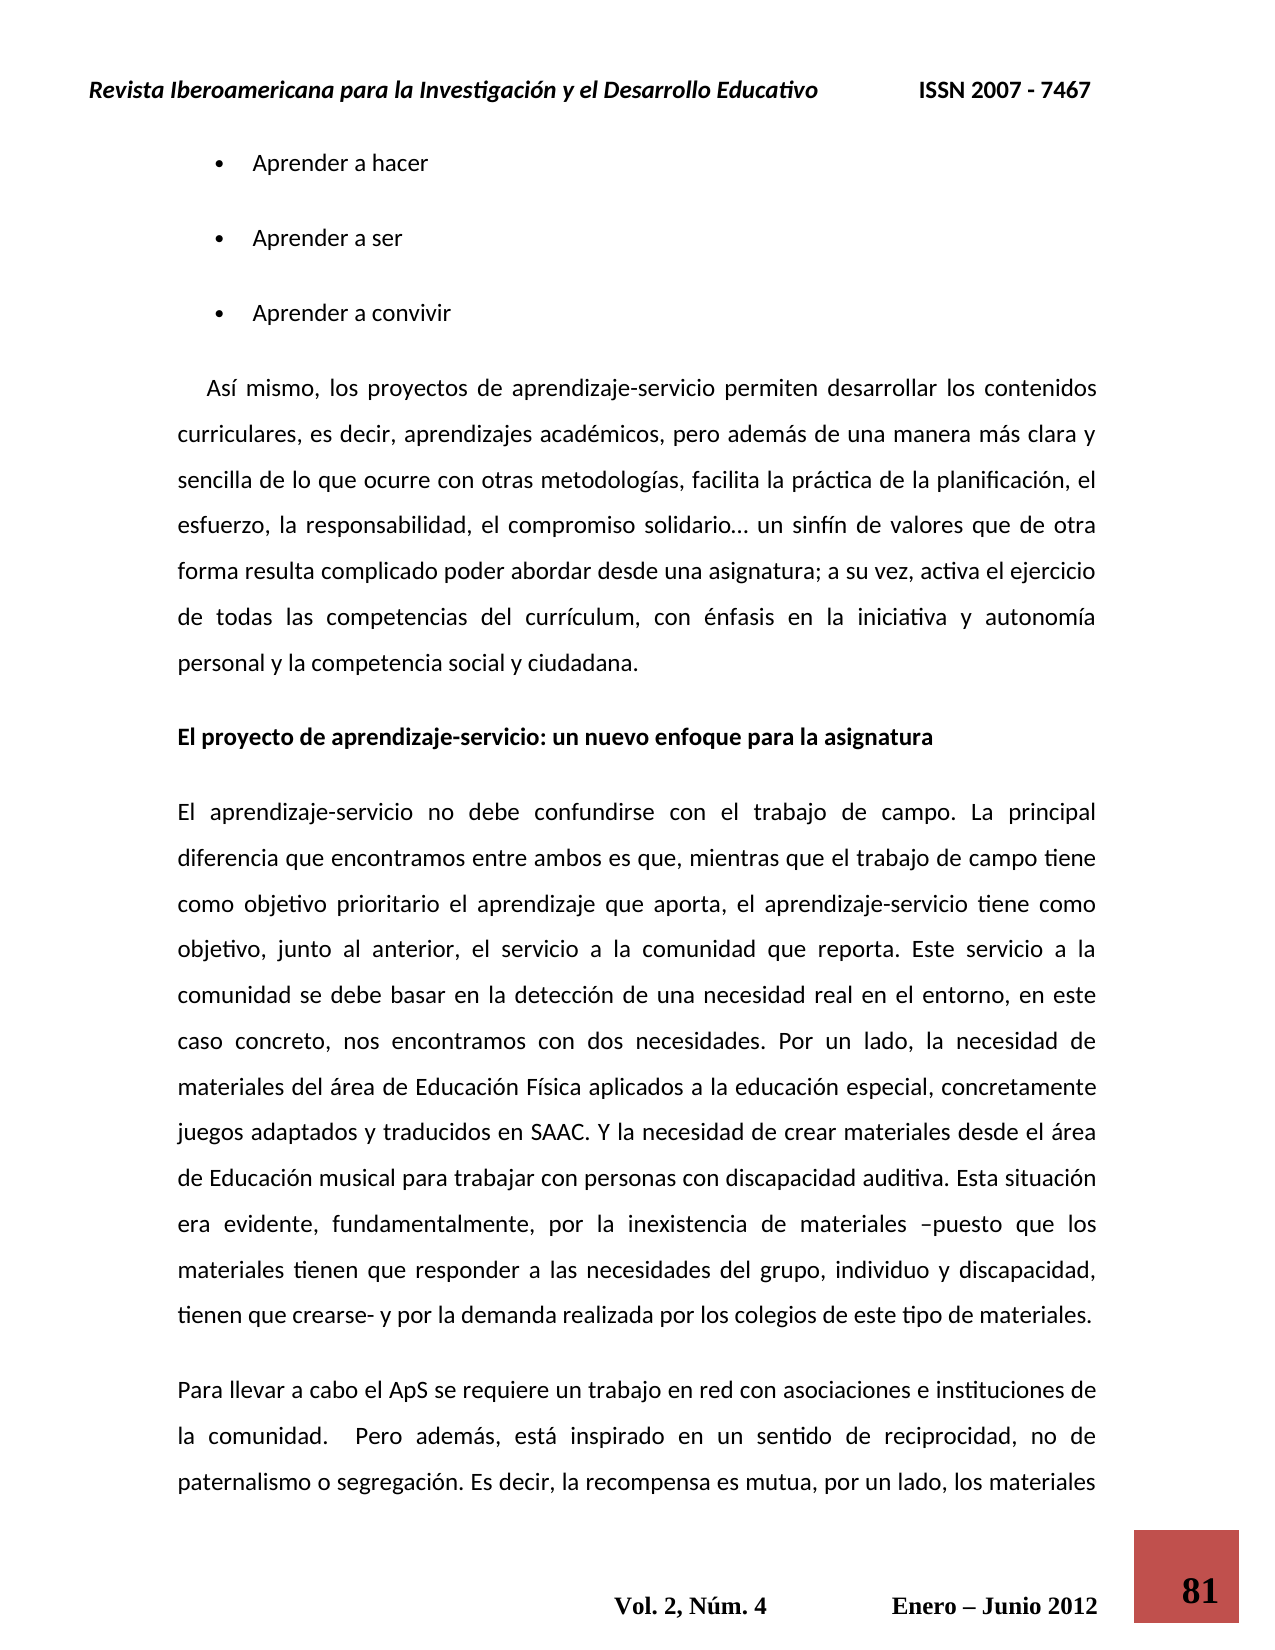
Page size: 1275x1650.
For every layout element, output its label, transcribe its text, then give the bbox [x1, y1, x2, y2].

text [177, 1374, 1098, 1496]
list Aprender a hacer [216, 148, 1098, 178]
list Aprender a ser [216, 222, 1098, 253]
text El proyecto de aprendizaje-servicio: un nuevo enfoque para la asignatura [177, 722, 1098, 752]
list Aprender a convivir [216, 297, 1098, 328]
text Así mismo, los proyectos de aprendizaje-servicio permiten desarrollar los contenidos curriculares, es decir, aprendizajes académicos, pero además de una manera más clara y sencilla de lo que ocurre con otras metodologías, facilita la práctica de la planificación, el esfuerzo, la responsabilidad, el compromiso solidario… un sinfín de valores que de otra forma resulta complicado poder abordar desde una asignatura; a su vez, activa el ejercicio de todas las competencias del currículum, con énfasis en la iniciativa y autonomía personal y la competencia social y ciudadana. [177, 372, 1098, 677]
text El aprendizaje-servicio no debe confundirse con el trabajo de campo. La principal diferencia que encontramos entre ambos es que, mientras que el trabajo de campo tiene como objetivo prioritario el aprendizaje que aporta, el aprendizaje-servicio tiene como objetivo, junto al anterior, el servicio a la comunidad que reporta. Este servicio a la comunidad se debe basar en la detección de una necesidad real en el entorno, en este caso concreto, nos encontramos con dos necesidades. Por un lado, la necesidad de materiales del área de Educación Física aplicados a la educación especial, concretamente juegos adaptados y traducidos en SAAC. Y la necesidad de crear materiales desde el área de Educación musical para trabajar con personas con discapacidad auditiva. Esta situación era evidente, fundamentalmente, por la inexistencia de materiales –puesto que los materiales tienen que responder a las necesidades del grupo, individuo y discapacidad, tienen que crearse- y por la demanda realizada por los colegios de este tipo de materiales. [177, 796, 1098, 1330]
